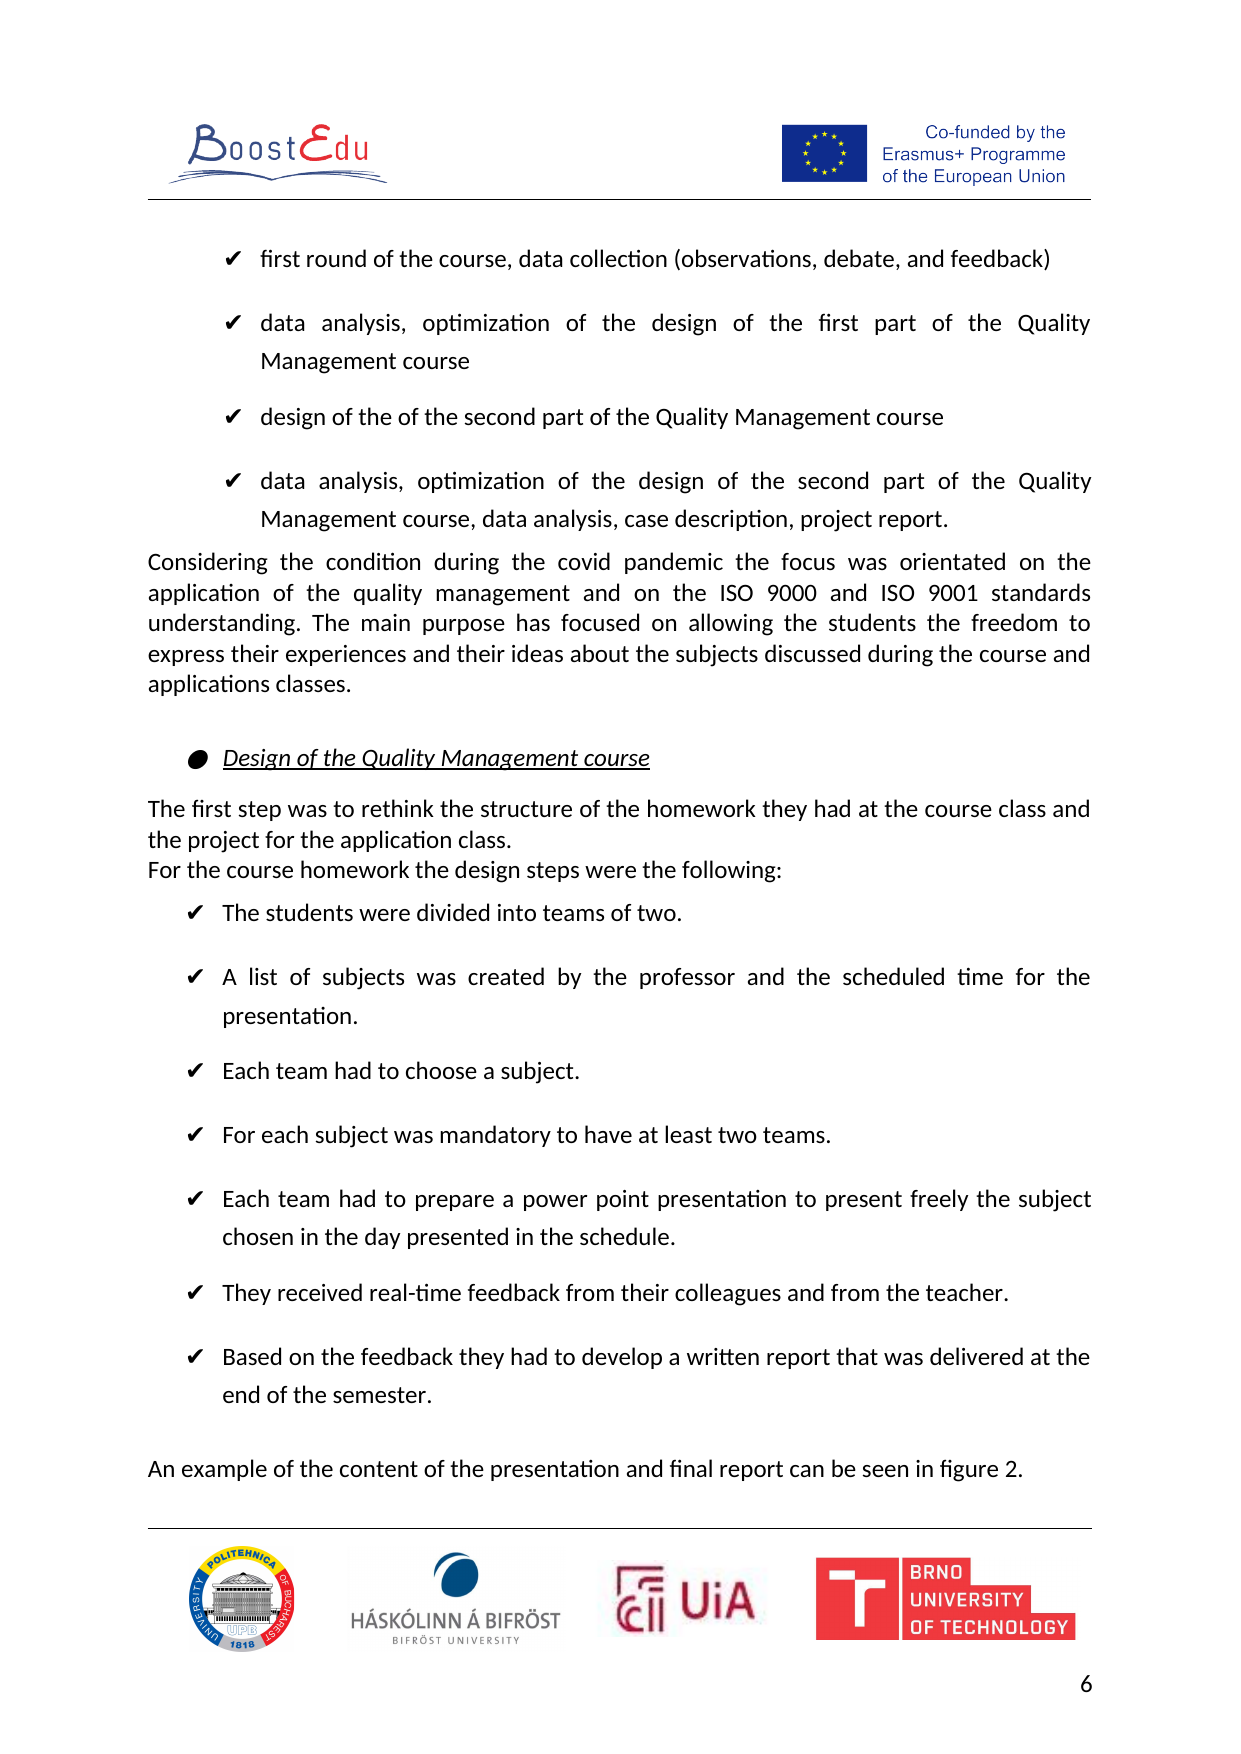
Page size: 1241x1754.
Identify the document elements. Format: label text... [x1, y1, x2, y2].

list data analysis, optimization of the design of the second part of the Quality Management course, data analysis, case description, project report. [223, 452, 1093, 534]
picture [594, 1560, 786, 1637]
list data analysis, optimization of the design of the first part of the Quality Management course [223, 294, 1093, 376]
picture [189, 1546, 295, 1652]
picture [814, 1557, 1081, 1640]
picture [158, 108, 399, 199]
list Based on the feedback they had to develop a written report that was delivered at the end of the semester. [185, 1328, 1093, 1410]
text The first step was to rethink the structure of the homework they had at the course class and the project for the application class. [148, 793, 1093, 854]
list Design of the Quality Management course [185, 729, 1093, 781]
list design of the of the second part of the Quality Management course [223, 388, 1093, 439]
picture [764, 108, 1080, 199]
list first round of the course, data collection (observations, debate, and feedback) [223, 230, 1093, 282]
list For each subject was mandatory to have at least two teams. [185, 1107, 1093, 1158]
text For the course homework the design steps were the following: [148, 854, 1093, 885]
list Each team had to choose a subject. [185, 1043, 1093, 1094]
list A list of subjects was created by the professor and the scheduled time for the presentation. [185, 948, 1093, 1030]
text Considering the condition during the covid pandemic the focus was orientated on the application of the quality management and on the ISO 9000 and ISO 9001 standards understanding. The main purpose has focused on allowing the students the freedom to express their experiences and their ideas about the subjects discussed during the course and applications classes. [148, 546, 1093, 699]
list They received real-time feedback from their colleagues and from the teacher. [185, 1264, 1093, 1316]
text An example of the content of the presentation and final report can be seen in figure 2. [148, 1453, 1093, 1484]
list The students were divided into teams of two. [185, 885, 1093, 936]
picture [347, 1546, 566, 1652]
list Each team had to prepare a power point presentation to present freely the subject chosen in the day presented in the schedule. [185, 1170, 1093, 1252]
